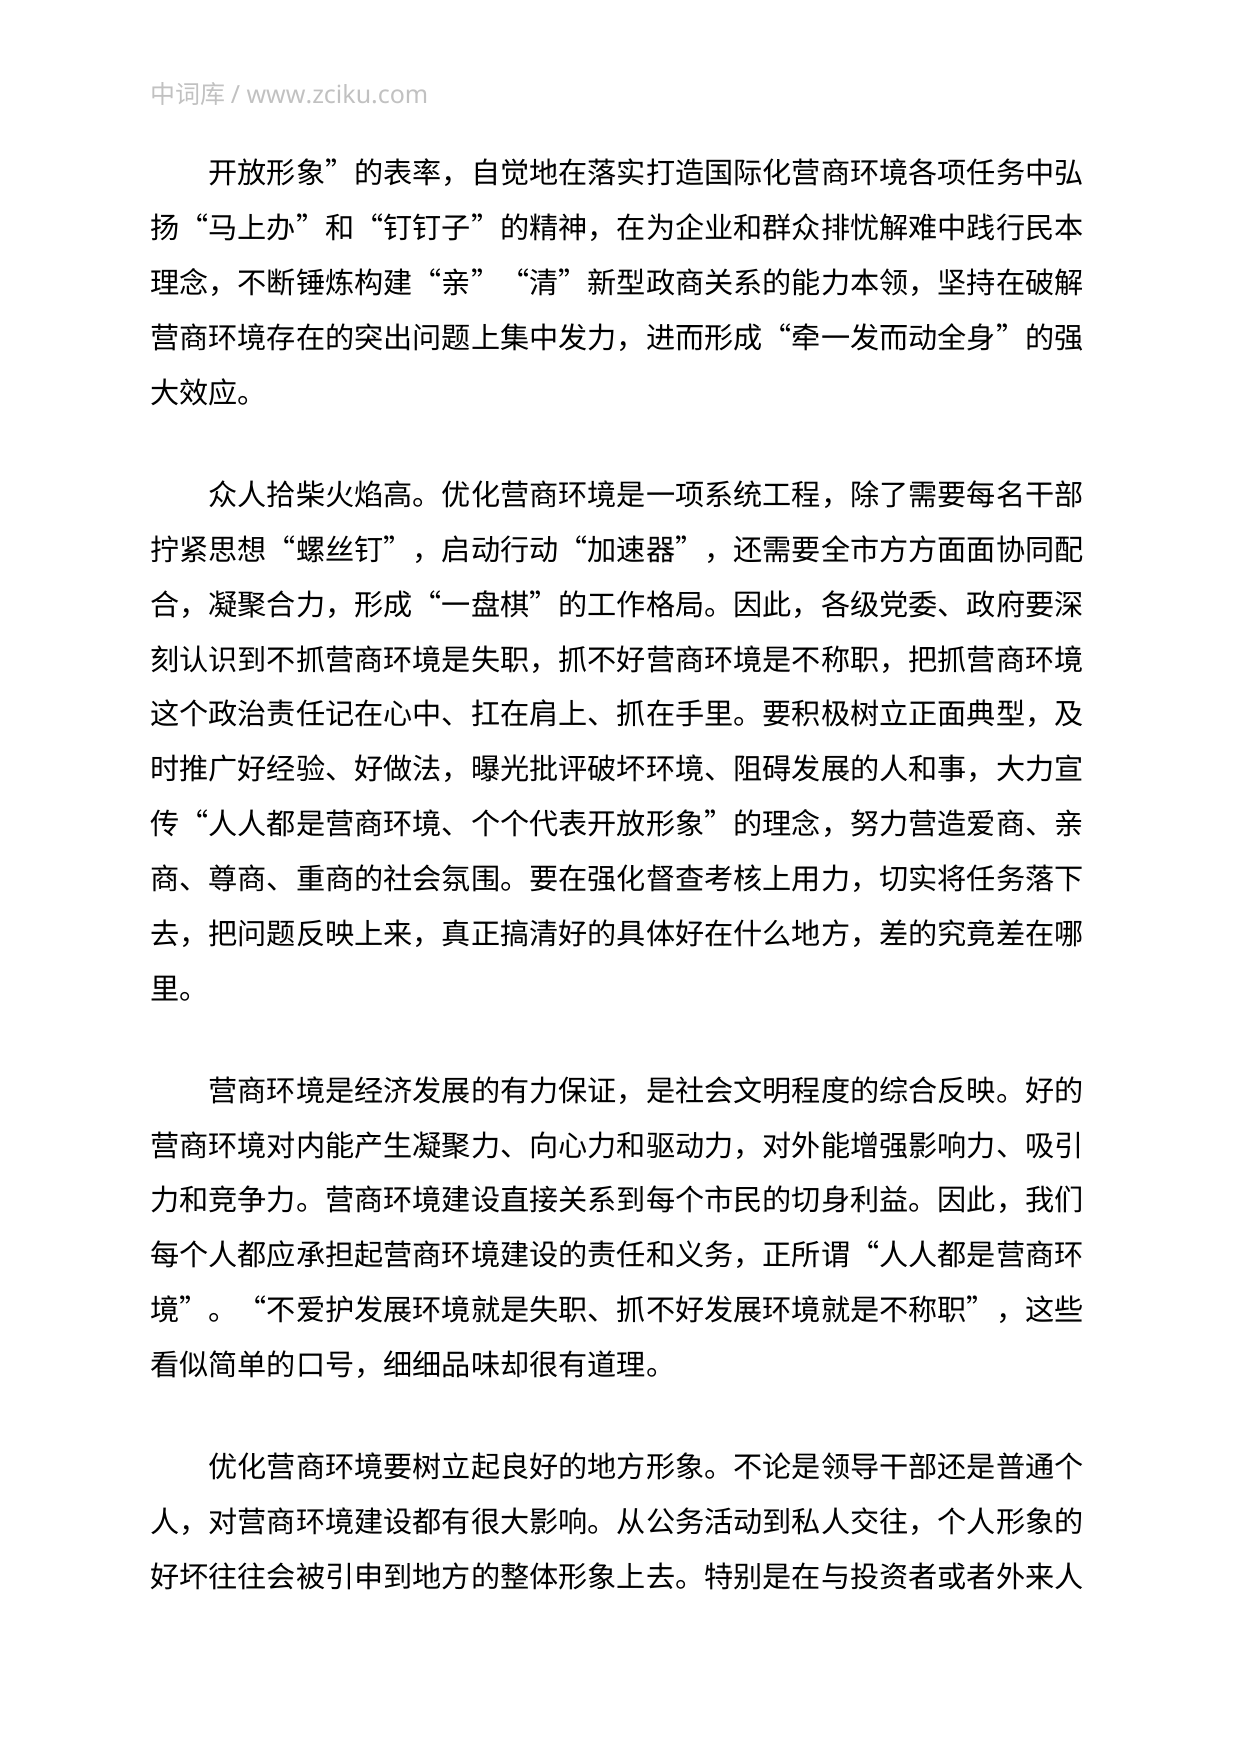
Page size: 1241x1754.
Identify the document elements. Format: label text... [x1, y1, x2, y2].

text 营商环境是经济发展的有力保证，是社会文明程度的综合反映。好的营商环境对内能产生凝聚力、向心力和驱动力，对外能增强影响力、吸引力和竞争力。营商环境建设直接关系到每个市民的切身利益。因此，我们每个人都应承担起营商环境建设的责任和义务，正所谓“人人都是营商环境”。“不爱护发展环境就是失职、抓不好发展环境就是不称职”，这些看似简单的口号，细细品味却很有道理。 [150, 1067, 1090, 1384]
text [150, 1443, 1090, 1596]
text 众人拾柴火焰高。优化营商环境是一项系统工程，除了需要每名干部拧紧思想“螺丝钉”，启动行动“加速器”，还需要全市方方面面协同配合，凝聚合力，形成“一盘棋”的工作格局。因此，各级党委、政府要深刻认识到不抓营商环境是失职，抓不好营商环境是不称职，把抓营商环境这个政治责任记在心中、扛在肩上、抓在手里。要积极树立正面典型，及时推广好经验、好做法，曝光批评破坏环境、阻碍发展的人和事，大力宣传“人人都是营商环境、个个代表开放形象”的理念，努力营造爱商、亲商、尊商、重商的社会氛围。要在强化督查考核上用力，切实将任务落下去，把问题反映上来，真正搞清好的具体好在什么地方，差的究竟差在哪里。 [150, 471, 1090, 1008]
text 开放形象”的表率，自觉地在落实打造国际化营商环境各项任务中弘扬“马上办”和“钉钉子”的精神，在为企业和群众排忧解难中践行民本理念，不断锤炼构建“亲”“清”新型政商关系的能力本领，坚持在破解营商环境存在的突出问题上集中发力，进而形成“牵一发而动全身”的强大效应。 [150, 150, 1090, 412]
